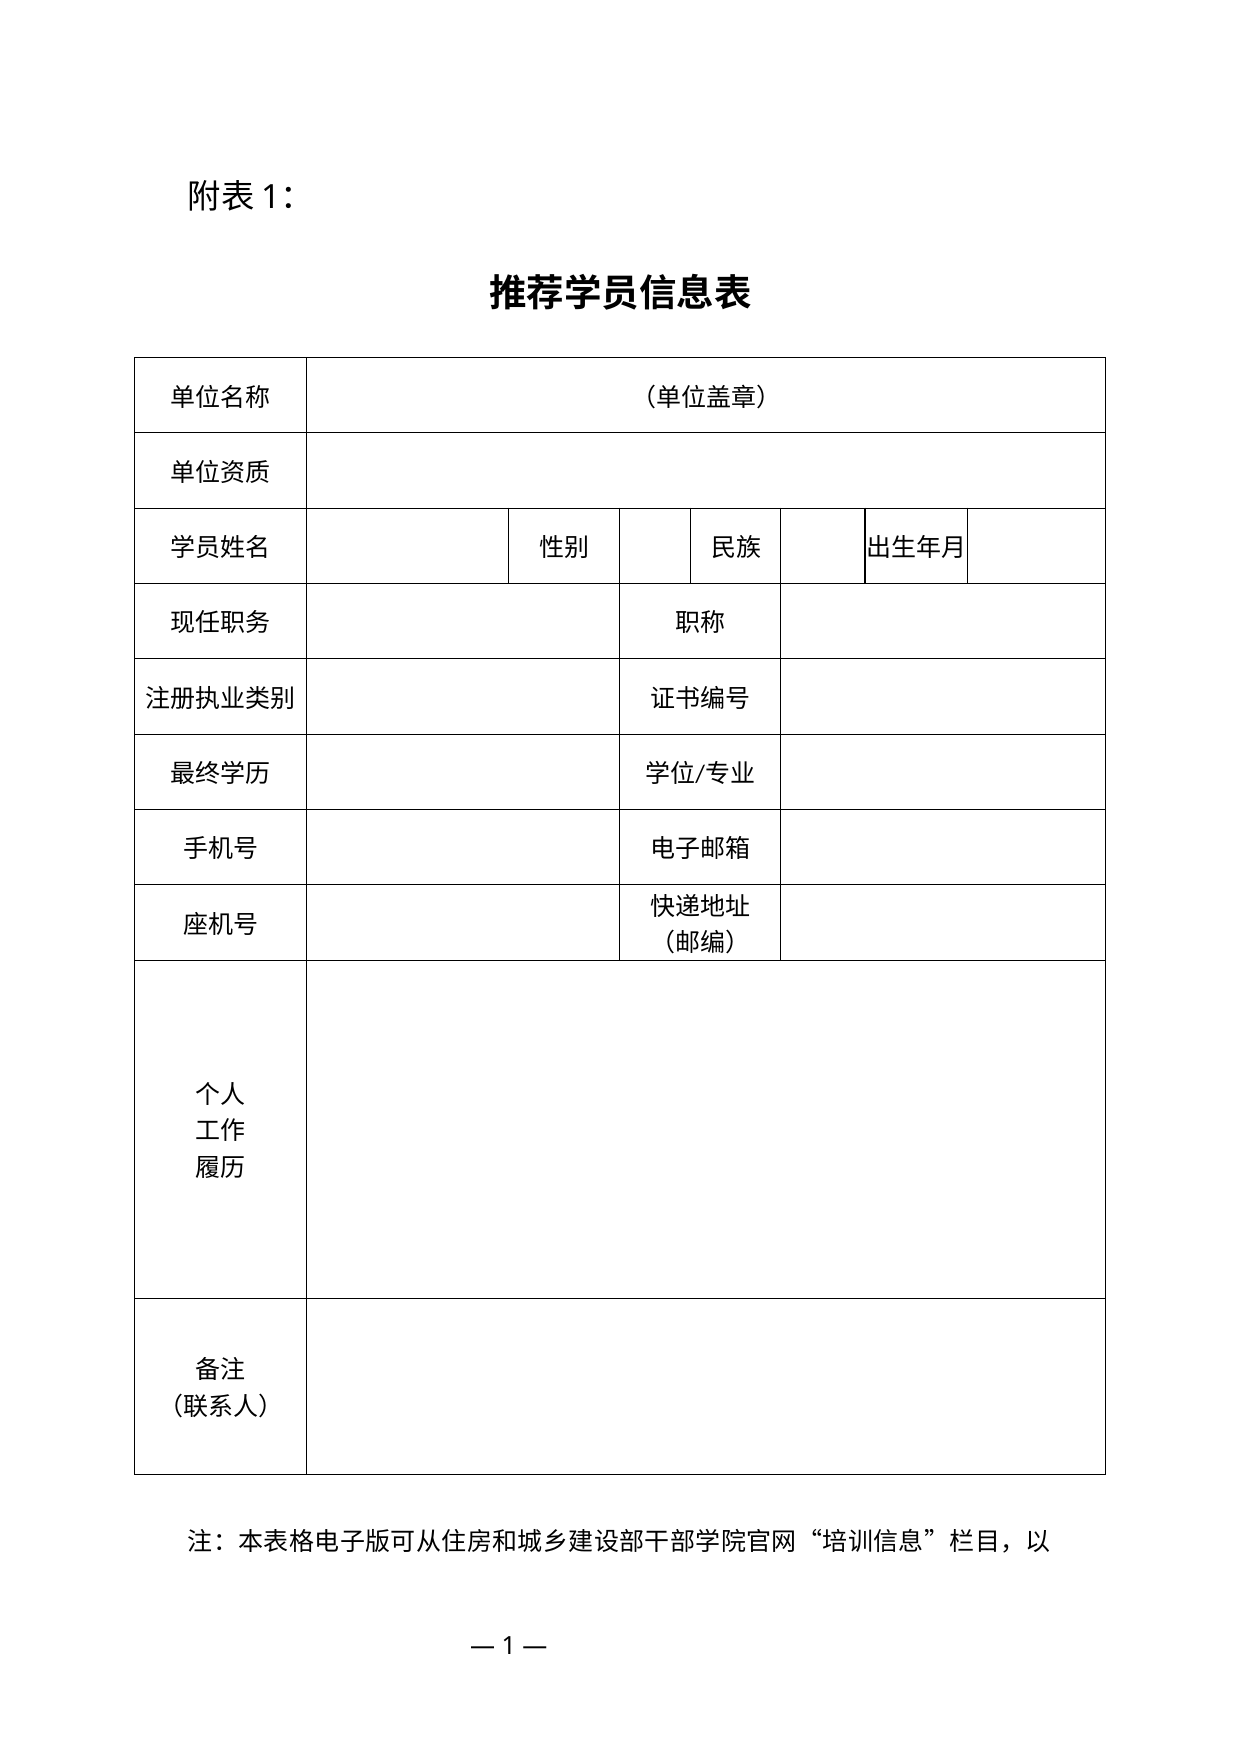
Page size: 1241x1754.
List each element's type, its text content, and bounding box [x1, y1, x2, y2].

table_cell [781, 584, 1105, 658]
table_cell 出生年月 [866, 509, 967, 583]
table_cell [307, 433, 1105, 508]
table_cell [307, 1299, 1105, 1473]
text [187, 1507, 1053, 1572]
table_cell [620, 509, 690, 583]
table_cell [307, 509, 508, 583]
table_cell 学员姓名 [135, 509, 306, 583]
table_cell 现任职务 [135, 584, 306, 658]
table_cell 个人 工作 履历 [135, 961, 306, 1297]
table_cell [307, 885, 619, 959]
table_cell [307, 584, 619, 658]
table_cell 学位/专业 [620, 735, 780, 809]
table_cell 手机号 [135, 810, 306, 884]
table_cell 最终学历 [135, 735, 306, 809]
table_cell [781, 810, 1105, 884]
table_cell [307, 810, 619, 884]
table_cell 座机号 [135, 885, 306, 959]
text 附表1： [187, 162, 1053, 227]
table_cell 注册执业类别 [135, 659, 306, 733]
table_cell 备注 （联系人） [135, 1299, 306, 1473]
table_cell 职称 [620, 584, 780, 658]
table_cell [307, 961, 1105, 1297]
text 推荐学员信息表 [187, 259, 1053, 324]
table_cell 快递地址 （邮编） [620, 885, 780, 959]
table_cell [968, 509, 1105, 583]
table_cell 证书编号 [620, 659, 780, 733]
table_cell 单位资质 [135, 433, 306, 508]
table_cell [781, 885, 1105, 959]
table_header 单位名称 [135, 358, 306, 432]
table_cell 性别 [509, 509, 619, 583]
table_header （单位盖章） [307, 358, 1105, 432]
table_cell [307, 659, 619, 733]
table_cell 电子邮箱 [620, 810, 780, 884]
table_cell [781, 659, 1105, 733]
table_cell 民族 [691, 509, 780, 583]
table_cell [307, 735, 619, 809]
table_cell [781, 735, 1105, 809]
table_cell [781, 509, 864, 583]
